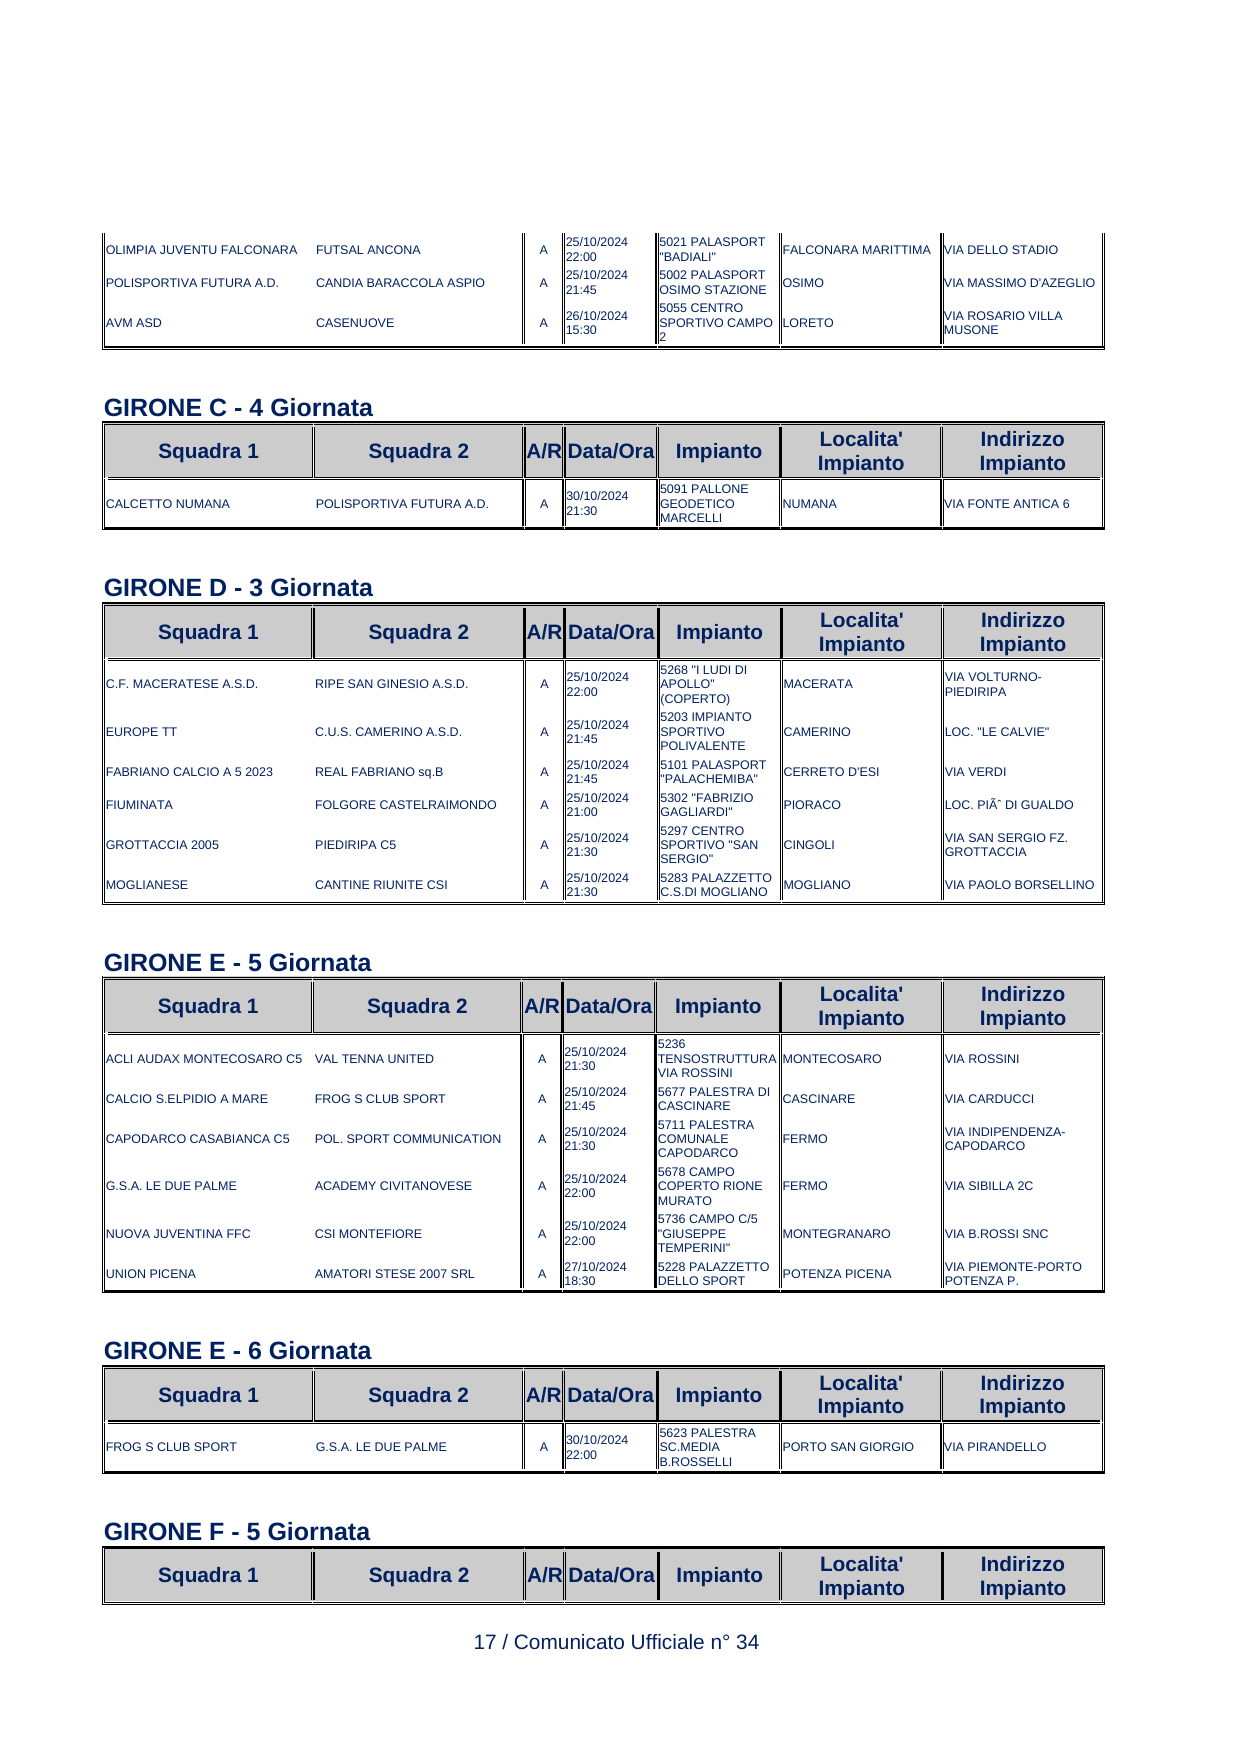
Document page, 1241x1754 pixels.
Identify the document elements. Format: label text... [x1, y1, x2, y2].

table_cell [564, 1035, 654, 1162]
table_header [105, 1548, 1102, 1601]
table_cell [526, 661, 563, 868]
text GIRONE F - 5 Giornata [103, 1517, 1137, 1546]
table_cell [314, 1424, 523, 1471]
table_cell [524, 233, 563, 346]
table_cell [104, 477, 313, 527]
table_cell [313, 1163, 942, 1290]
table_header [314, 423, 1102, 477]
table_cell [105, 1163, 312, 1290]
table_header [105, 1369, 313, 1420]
text GIRONE D - 3 Giornata [103, 573, 1137, 602]
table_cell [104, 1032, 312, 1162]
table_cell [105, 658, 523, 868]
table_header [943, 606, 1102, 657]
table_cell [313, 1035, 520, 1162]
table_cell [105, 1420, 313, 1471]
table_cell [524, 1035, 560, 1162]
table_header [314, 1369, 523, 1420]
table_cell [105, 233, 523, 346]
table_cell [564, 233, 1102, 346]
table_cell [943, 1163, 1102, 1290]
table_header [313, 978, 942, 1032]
text GIRONE E - 6 Giornata [103, 1336, 1137, 1365]
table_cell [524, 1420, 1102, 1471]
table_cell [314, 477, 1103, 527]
text GIRONE E - 5 Giornata [103, 948, 1137, 976]
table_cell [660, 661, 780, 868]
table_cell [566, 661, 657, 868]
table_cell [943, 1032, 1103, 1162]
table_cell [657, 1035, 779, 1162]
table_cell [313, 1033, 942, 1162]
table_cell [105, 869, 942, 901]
text GIRONE C - 4 Giornata [103, 392, 1137, 421]
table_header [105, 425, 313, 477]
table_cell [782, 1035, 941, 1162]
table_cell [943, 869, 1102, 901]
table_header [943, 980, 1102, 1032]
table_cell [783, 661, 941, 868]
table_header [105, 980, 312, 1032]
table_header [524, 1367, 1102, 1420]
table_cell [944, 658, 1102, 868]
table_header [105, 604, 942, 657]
